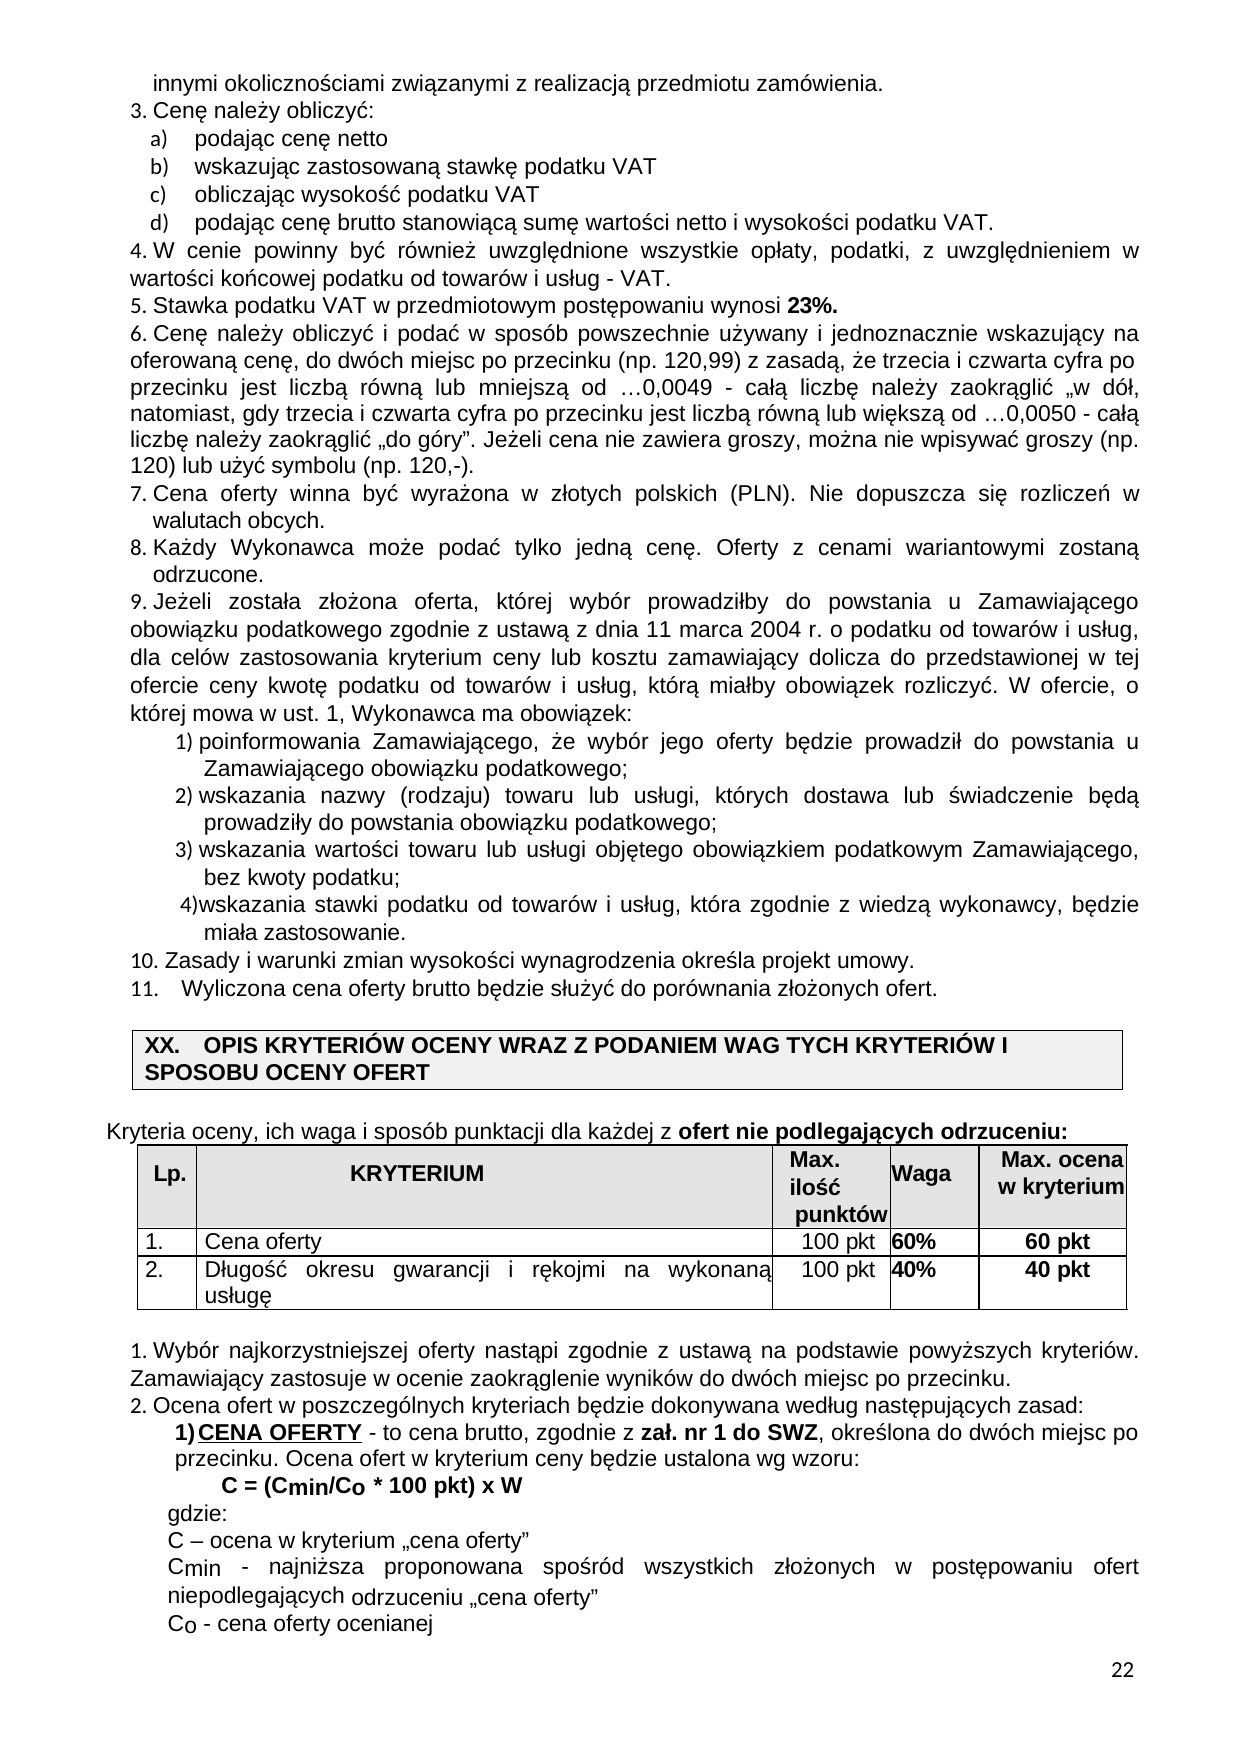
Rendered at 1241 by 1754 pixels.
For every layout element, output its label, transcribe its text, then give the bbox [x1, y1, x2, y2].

table_header Waga [891, 1146, 978, 1227]
table_cell 1. [138, 1229, 196, 1255]
list Ocena ofert w poszczególnych kryteriach będzie dokonywana według następujących zasad: [130, 1391, 1139, 1419]
list wskazania stawki podatku od towarów i usług, która zgodnie z wiedzą wykonawcy, będzie miała zastosowanie. [180, 890, 1139, 946]
list obliczając wysokość podatku VAT [150, 181, 1134, 208]
list CENA OFERTY - to cena brutto, zgodnie z zał. nr 1 do SWZ, określona do dwóch miejsc po przecinku. Ocena ofert w kryterium ceny będzie ustalona wg wzoru: [174, 1419, 1139, 1472]
list wskazania nazwy (rodzaju) towaru lub usługi, których dostawa lub świadczenie będą prowadziły do powstania obowiązku podatkowego; [174, 781, 1139, 836]
table_cell 40% [891, 1257, 978, 1308]
list poinformowania Zamawiającego, że wybór jego oferty będzie prowadził do powstania u Zamawiającego obowiązku podatkowego; [174, 727, 1139, 781]
table_header Max. ilość punktów [773, 1146, 890, 1227]
list wskazania wartości towaru lub usługi objętego obowiązkiem podatkowym Zamawiającego, bez kwoty podatku; [174, 836, 1139, 890]
list podając cenę netto [150, 124, 1134, 152]
text Kryteria oceny, ich waga i sposób punktacji dla każdej z ofert nie podlegających odrzuceniu: [106, 1118, 1134, 1144]
text gdzie: [167, 1500, 1139, 1527]
table_cell 60 pkt [980, 1229, 1126, 1255]
table_cell 60% [891, 1229, 978, 1255]
text przecinku jest liczbą równą lub mniejszą od …0,0049 - całą liczbę należy zaokrąglić „w dół, natomiast, gdy trzecia i czwarta cyfra po przecinku jest liczbą równą lub większą od …0,0050 - całą liczbę należy zaokrąglić „do góry”. Jeżeli cena nie zawiera groszy, można nie wpisywać groszy (np. 120) lub użyć symbolu (np. 120,-). [130, 373, 1139, 479]
table_cell 40 pkt [980, 1257, 1126, 1308]
list Zasady i warunki zmian wysokości wynagrodzenia określa projekt umowy. [130, 946, 1139, 974]
list Stawka podatku VAT w przedmiotowym postępowaniu wynosi 23%. [130, 291, 1139, 319]
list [130, 69, 1139, 97]
list wskazując zastosowaną stawkę podatku VAT [150, 152, 1134, 181]
list Jeżeli została złożona oferta, której wybór prowadziłby do powstania u Zamawiającego obowiązku podatkowego zgodnie z ustawą z dnia 11 marca 2004 r. o podatku od towarów i usług, dla celów zastosowania kryterium ceny lub kosztu zamawiający dolicza do przedstawionej w tej ofercie ceny kwotę podatku od towarów i usług, którą miałby obowiązek rozliczyć. W ofercie, o której mowa w ust. 1, Wykonawca ma obowiązek: [130, 588, 1139, 727]
text Co - cena oferty ocenianej [167, 1610, 1139, 1639]
list W cenie powinny być również uwzględnione wszystkie opłaty, podatki, z uwzględnieniem w wartości końcowej podatku od towarów i usług - VAT. [130, 237, 1139, 291]
table_cell Cena oferty [197, 1229, 772, 1255]
table_header KRYTERIUM [197, 1146, 772, 1227]
list Cenę należy obliczyć i podać w sposób powszechnie używany i jednoznacznie wskazujący na oferowaną cenę, do dwóch miejsc po przecinku (np. 120,99) z zasadą, że trzecia i czwarta cyfra po [130, 319, 1139, 373]
list podając cenę brutto stanowiącą sumę wartości netto i wysokości podatku VAT. [150, 208, 1134, 237]
text C – ocena w kryterium „cena oferty” [167, 1527, 1139, 1553]
text C = (Cmin/Co * 100 pkt) x W [221, 1472, 1139, 1500]
table_cell 100 pkt [773, 1229, 890, 1255]
text Cmin - najniższa proponowana spośród wszystkich złożonych w postępowaniu ofert niepodlegających odrzuceniu „cena oferty” [167, 1553, 1139, 1610]
table_cell 100 pkt [773, 1257, 890, 1308]
list Wybór najkorzystniejszej oferty nastąpi zgodnie z ustawą na podstawie powyższych kryteriów. Zamawiający zastosuje w ocenie zaokrąglenie wyników do dwóch miejsc po przecinku. [130, 1336, 1139, 1391]
table_header Lp. [138, 1146, 196, 1227]
list Każdy Wykonawca może podać tylko jedną cenę. Oferty z cenami wariantowymi zostaną odrzucone. [130, 533, 1139, 588]
table_header Max. ocena w kryterium [980, 1146, 1126, 1227]
list Cena oferty winna być wyrażona w złotych polskich (PLN). Nie dopuszcza się rozliczeń w walutach obcych. [130, 479, 1139, 533]
list Cenę należy obliczyć: [130, 97, 1106, 124]
list Wyliczona cena oferty brutto będzie służyć do porównania złożonych ofert. [130, 974, 1134, 1002]
table_cell Długość okresu gwarancji i rękojmi na wykonaną usługę [197, 1257, 772, 1308]
table_cell 2. [138, 1257, 196, 1308]
